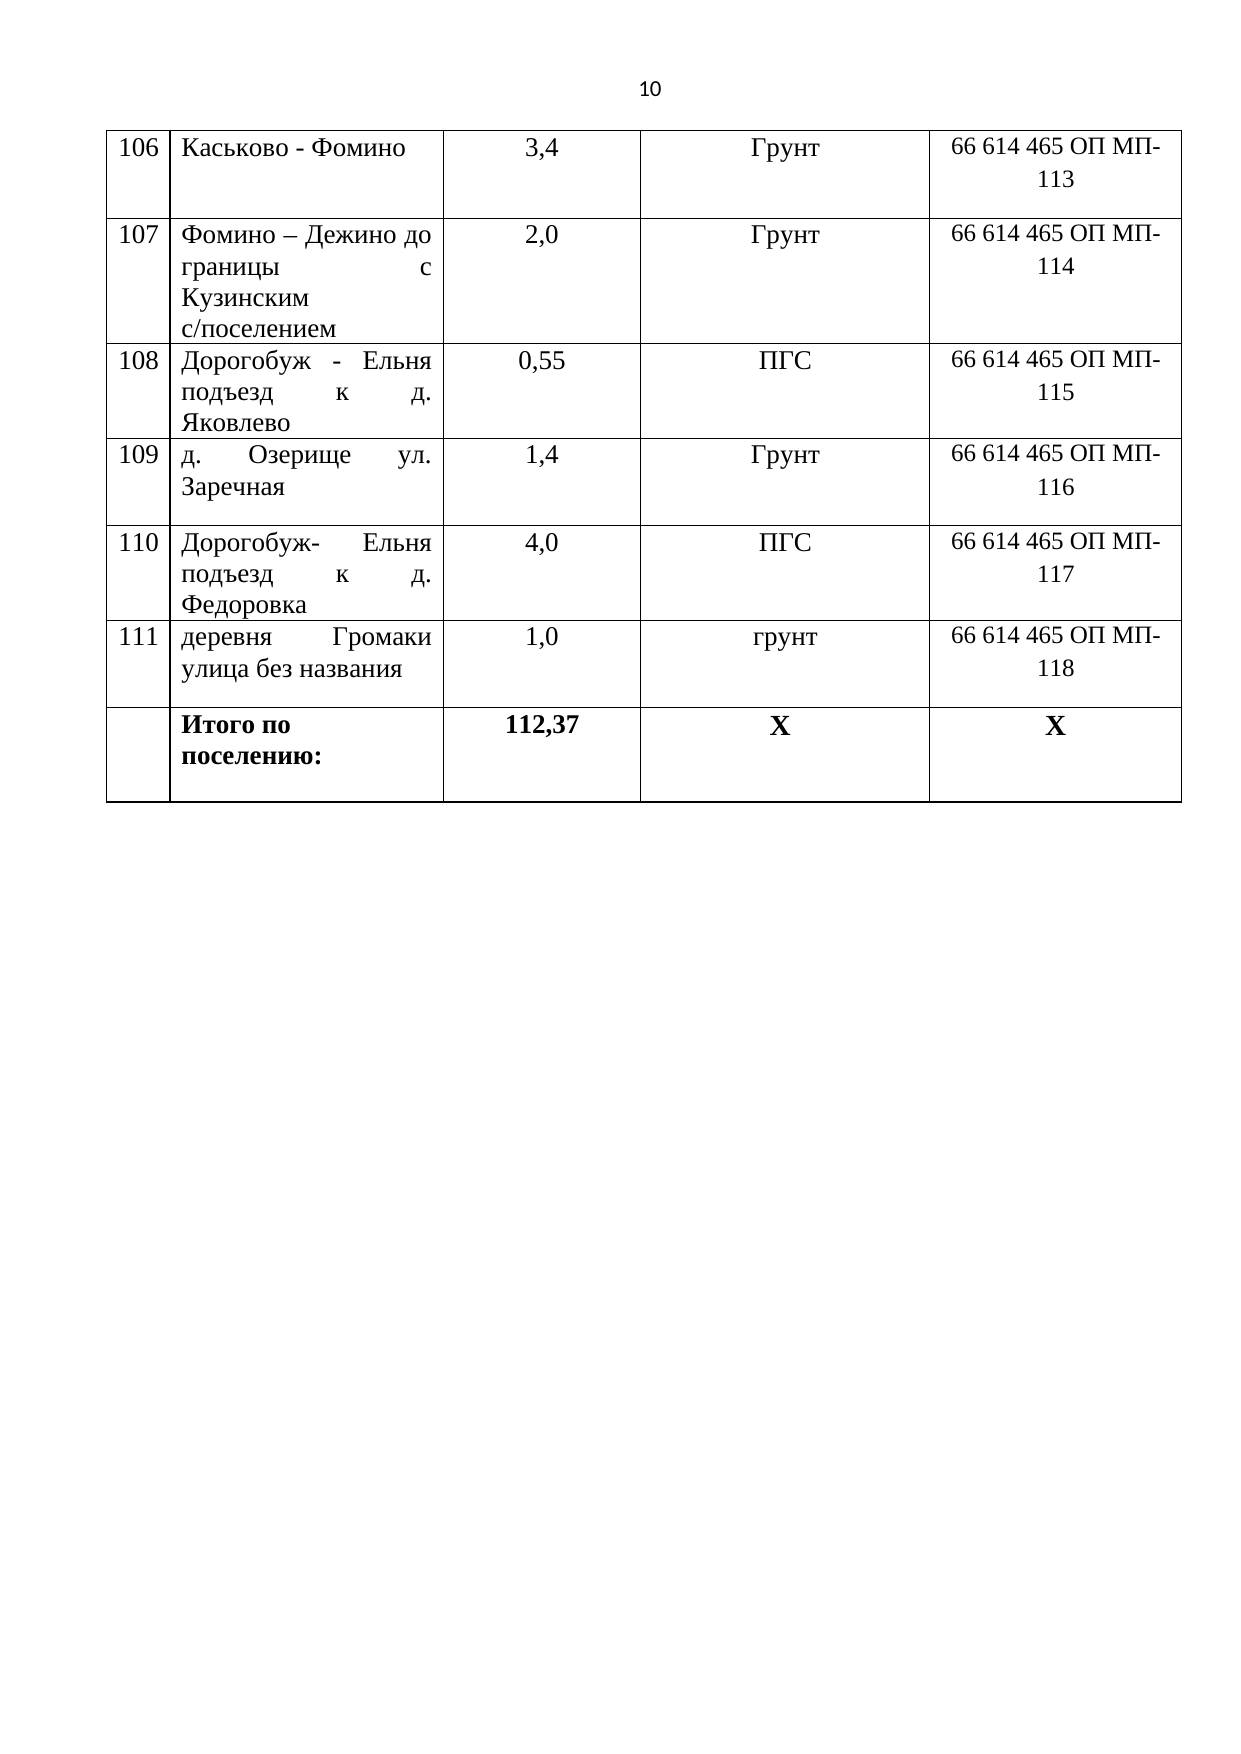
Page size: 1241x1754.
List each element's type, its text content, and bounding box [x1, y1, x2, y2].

table_cell 66 614 465 ОП МП-117 [930, 526, 1181, 619]
table_cell 2,0 [444, 219, 640, 343]
table_cell 66 614 465 ОП МП-114 [930, 219, 1181, 343]
table_cell Каськово - Фомино [171, 131, 443, 217]
table_cell Дорогобуж - Ельня подъезд к д. Яковлево [171, 344, 443, 437]
table_cell 107 [107, 219, 169, 343]
table_cell 66 614 465 ОП МП-113 [930, 131, 1181, 217]
table_cell 0,55 [444, 344, 640, 437]
table_cell Итого по поселению: [171, 708, 443, 801]
table_cell ПГС [641, 344, 929, 437]
table_cell Грунт [641, 219, 929, 343]
table_cell 112,37 [444, 708, 640, 801]
table_cell 110 [107, 526, 169, 619]
table_cell 3,4 [444, 131, 640, 217]
table_cell Грунт [641, 131, 929, 217]
table_cell грунт [641, 621, 929, 707]
table_cell деревня Громаки улица без названия [171, 621, 443, 707]
table_cell д. Озерище ул. Заречная [171, 439, 443, 525]
table_cell 66 614 465 ОП МП-115 [930, 344, 1181, 437]
table_cell 108 [107, 344, 169, 437]
table_cell Дорогобуж- Ельня подъезд к д. Федоровка [171, 526, 443, 619]
table_cell 1,0 [444, 621, 640, 707]
table_cell Фомино – Дежино до границы с Кузинским с/поселением [171, 219, 443, 343]
table_cell 1,4 [444, 439, 640, 525]
table_cell 111 [107, 621, 169, 707]
table_cell X [930, 708, 1181, 801]
table_cell [107, 708, 169, 801]
table_cell 109 [107, 439, 169, 525]
table_cell 66 614 465 ОП МП-116 [930, 439, 1181, 525]
table_cell Х [641, 708, 929, 801]
table_cell ПГС [641, 526, 929, 619]
table_cell 66 614 465 ОП МП-118 [930, 621, 1181, 707]
table_cell 106 [107, 131, 169, 217]
table_cell 4,0 [444, 526, 640, 619]
table_cell Грунт [641, 439, 929, 525]
